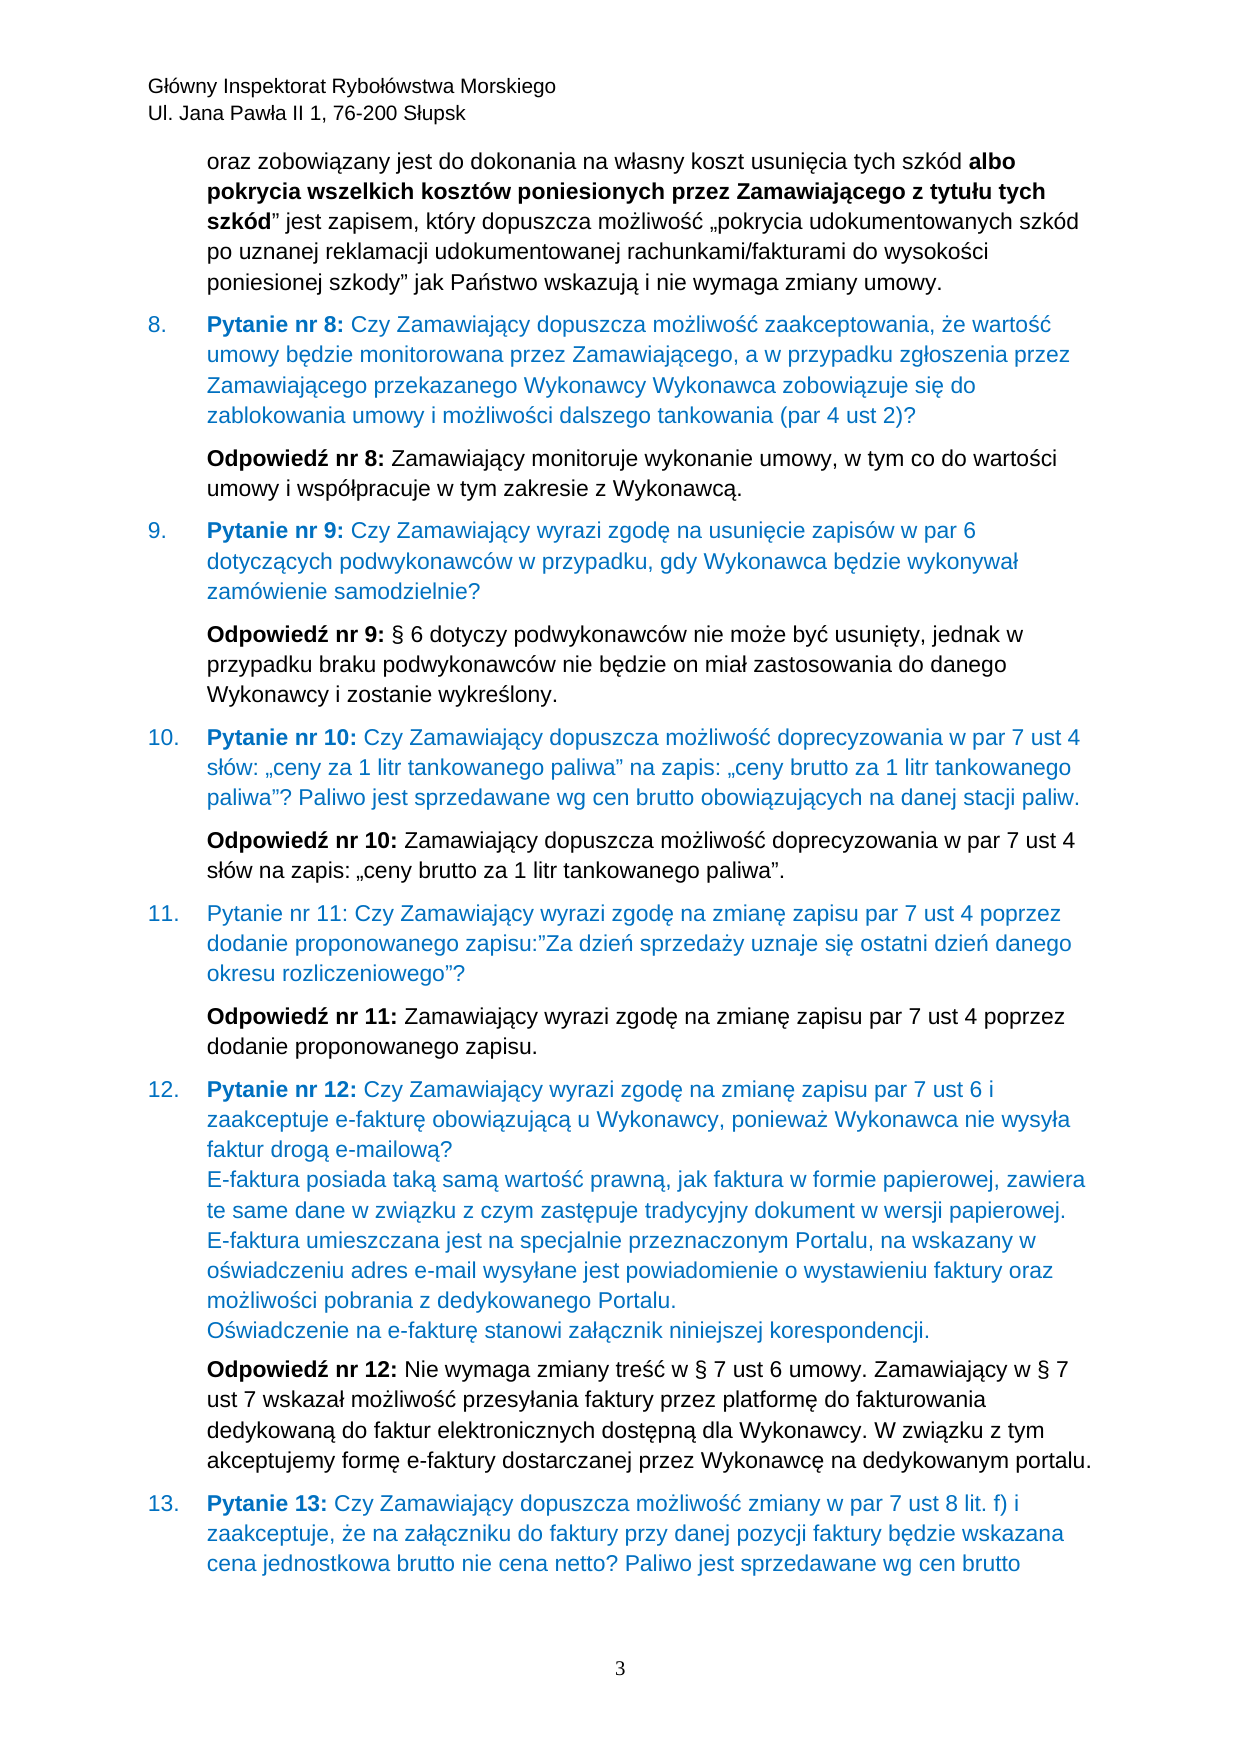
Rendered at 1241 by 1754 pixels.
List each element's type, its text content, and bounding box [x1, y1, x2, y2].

list Odpowiedź nr 11: Zamawiający wyrazi zgodę na zmianę zapisu par 7 ust 4 poprzez dodanie proponowanego zapisu. [207, 1003, 1093, 1059]
list Pytanie nr 8: Czy Zamawiający dopuszcza możliwość zaakceptowania, że wartość umowy będzie monitorowana przez Zamawiającego, a w przypadku zgłoszenia przez Zamawiającego przekazanego Wykonawcy Wykonawca zobowiązuje się do zablokowania umowy i możliwości dalszego tankowania (par 4 ust 2)? [148, 311, 1093, 428]
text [207, 148, 1093, 295]
text Odpowiedź nr 8: Zamawiający monitoruje wykonanie umowy, w tym co do wartości umowy i współpracuje w tym zakresie z Wykonawcą. [207, 444, 1093, 501]
text Oświadczenie na e-fakturę stanowi załącznik niniejszej korespondencji. [207, 1317, 1093, 1344]
text Odpowiedź nr 9: § 6 dotyczy podwykonawców nie może być usunięty, jednak w przypadku braku podwykonawców nie będzie on miał zastosowania do danego Wykonawcy i zostanie wykreślony. [207, 621, 1093, 707]
list Pytanie nr 11: Czy Zamawiający wyrazi zgodę na zmianę zapisu par 7 ust 4 poprzez dodanie proponowanego zapisu:”Za dzień sprzedaży uznaje się ostatni dzień danego okresu rozliczeniowego”? [148, 900, 1093, 986]
list Pytanie nr 12: Czy Zamawiający wyrazi zgodę na zmianę zapisu par 7 ust 6 i zaakceptuje e-fakturę obowiązującą u Wykonawcy, ponieważ Wykonawca nie wysyła faktur drogą e-mailową? [148, 1076, 1093, 1162]
list Pytanie nr 10: Czy Zamawiający dopuszcza możliwość doprecyzowania w par 7 ust 4 słów: „ceny za 1 litr tankowanego paliwa” na zapis: „ceny brutto za 1 litr tankowanego paliwa”? Paliwo jest sprzedawane wg cen brutto obowiązujących na danej stacji paliw. [148, 724, 1093, 810]
text Odpowiedź nr 12: Nie wymaga zmiany treść w § 7 ust 6 umowy. Zamawiający w § 7 ust 7 wskazał możliwość przesyłania faktury przez platformę do fakturowania dedykowaną do faktur elektronicznych dostępną dla Wykonawcy. W związku z tym akceptujemy formę e-faktury dostarczanej przez Wykonawcę na dedykowanym portalu. [207, 1356, 1093, 1473]
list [148, 1489, 1093, 1576]
text Odpowiedź nr 10: Zamawiający dopuszcza możliwość doprecyzowania w par 7 ust 4 słów na zapis: „ceny brutto za 1 litr tankowanego paliwa”. [207, 827, 1093, 883]
text E-faktura posiada taką samą wartość prawną, jak faktura w formie papierowej, zawiera te same dane w związku z czym zastępuje tradycyjny dokument w wersji papierowej. E-faktura umieszczana jest na specjalnie przeznaczonym Portalu, na wskazany w oświadczeniu adres e-mail wysyłane jest powiadomienie o wystawieniu faktury oraz możliwości pobrania z dedykowanego Portalu. [207, 1166, 1093, 1313]
list Pytanie nr 9: Czy Zamawiający wyrazi zgodę na usunięcie zapisów w par 6 dotyczących podwykonawców w przypadku, gdy Wykonawca będzie wykonywał zamówienie samodzielnie? [148, 517, 1093, 604]
